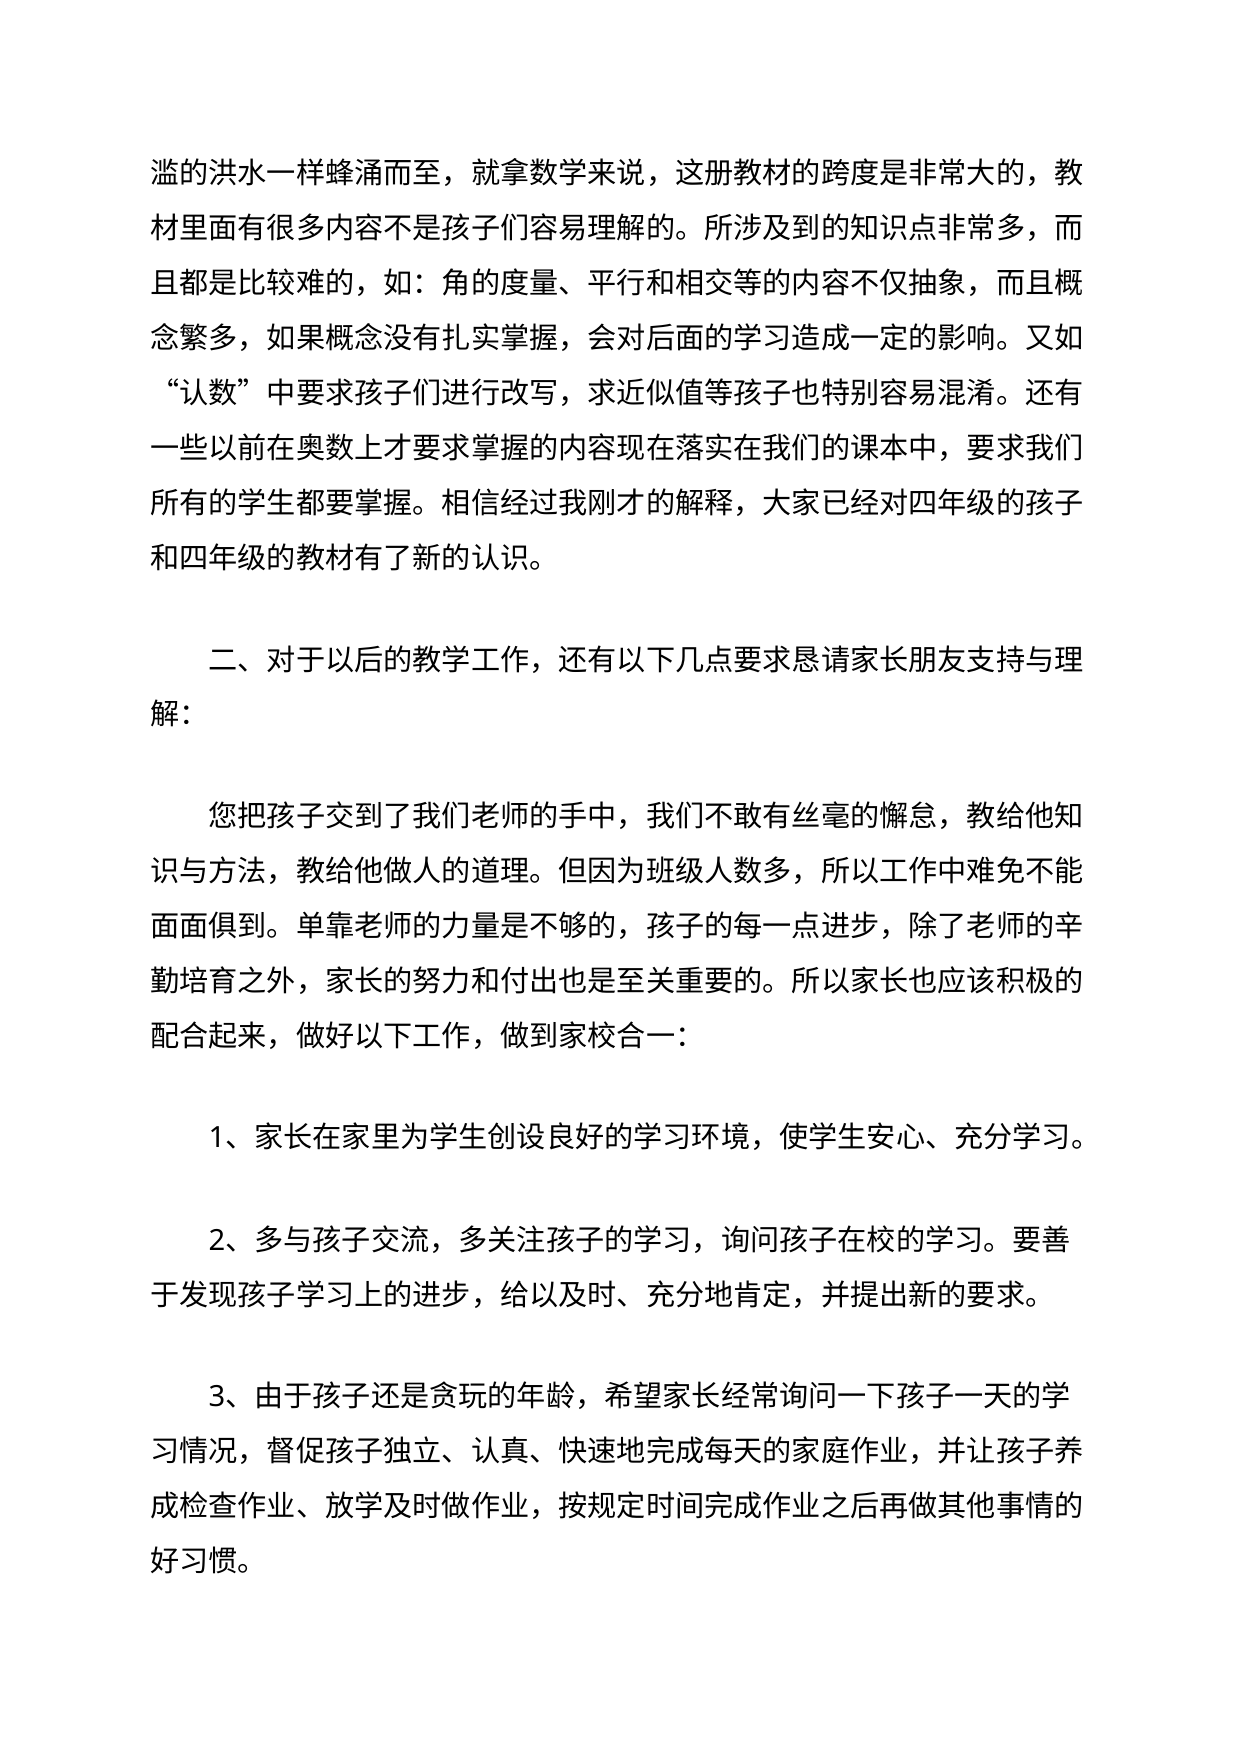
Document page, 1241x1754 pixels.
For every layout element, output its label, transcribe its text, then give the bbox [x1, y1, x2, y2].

text 3、由于孩子还是贪玩的年龄，希望家长经常询问一下孩子一天的学习情况，督促孩子独立、认真、快速地完成每天的家庭作业，并让孩子养成检查作业、放学及时做作业，按规定时间完成作业之后再做其他事情的好习惯。 [150, 1373, 1090, 1580]
text 二、对于以后的教学工作，还有以下几点要求恳请家长朋友支持与理解： [150, 636, 1090, 733]
text 您把孩子交到了我们老师的手中，我们不敢有丝毫的懈怠，教给他知识与方法，教给他做人的道理。但因为班级人数多，所以工作中难免不能面面俱到。单靠老师的力量是不够的，孩子的每一点进步，除了老师的辛勤培育之外，家长的努力和付出也是至关重要的。所以家长也应该积极的配合起来，做好以下工作，做到家校合一： [150, 793, 1090, 1054]
text 2、多与孩子交流，多关注孩子的学习，询问孩子在校的学习。要善于发现孩子学习上的进步，给以及时、充分地肯定，并提出新的要求。 [150, 1216, 1090, 1313]
text 1、家长在家里为学生创设良好的学习环境，使学生安心、充分学习。 [150, 1114, 1090, 1156]
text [150, 150, 1090, 577]
